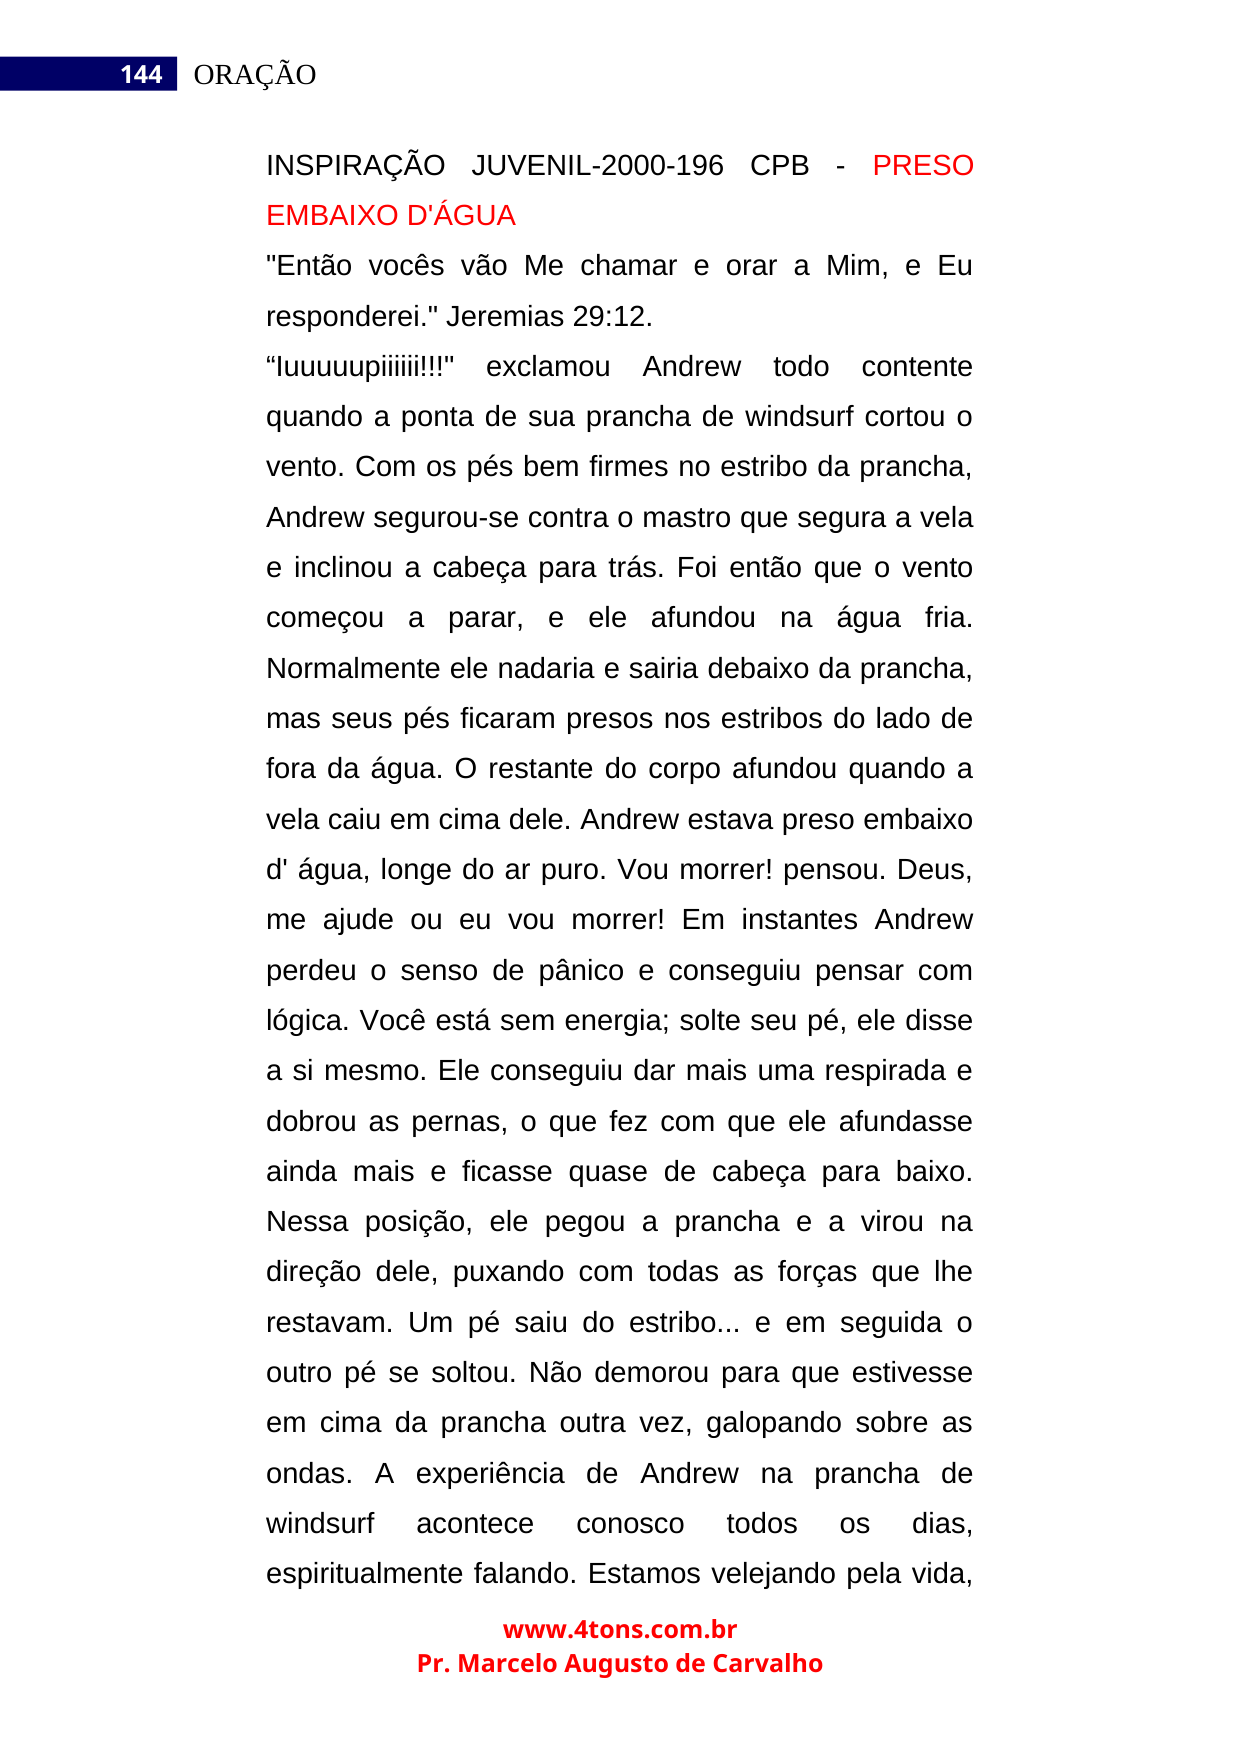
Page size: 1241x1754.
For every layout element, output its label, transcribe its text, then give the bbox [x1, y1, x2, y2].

text INSPIRAÇÃO JUVENIL-2000-196 CPB - PRESO EMBAIXO D'ÁGUA [266, 148, 974, 231]
text "Então vocês vão Me chamar e orar a Mim, e Eu responderei." Jeremias 29:12. [266, 248, 974, 332]
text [266, 349, 974, 1590]
